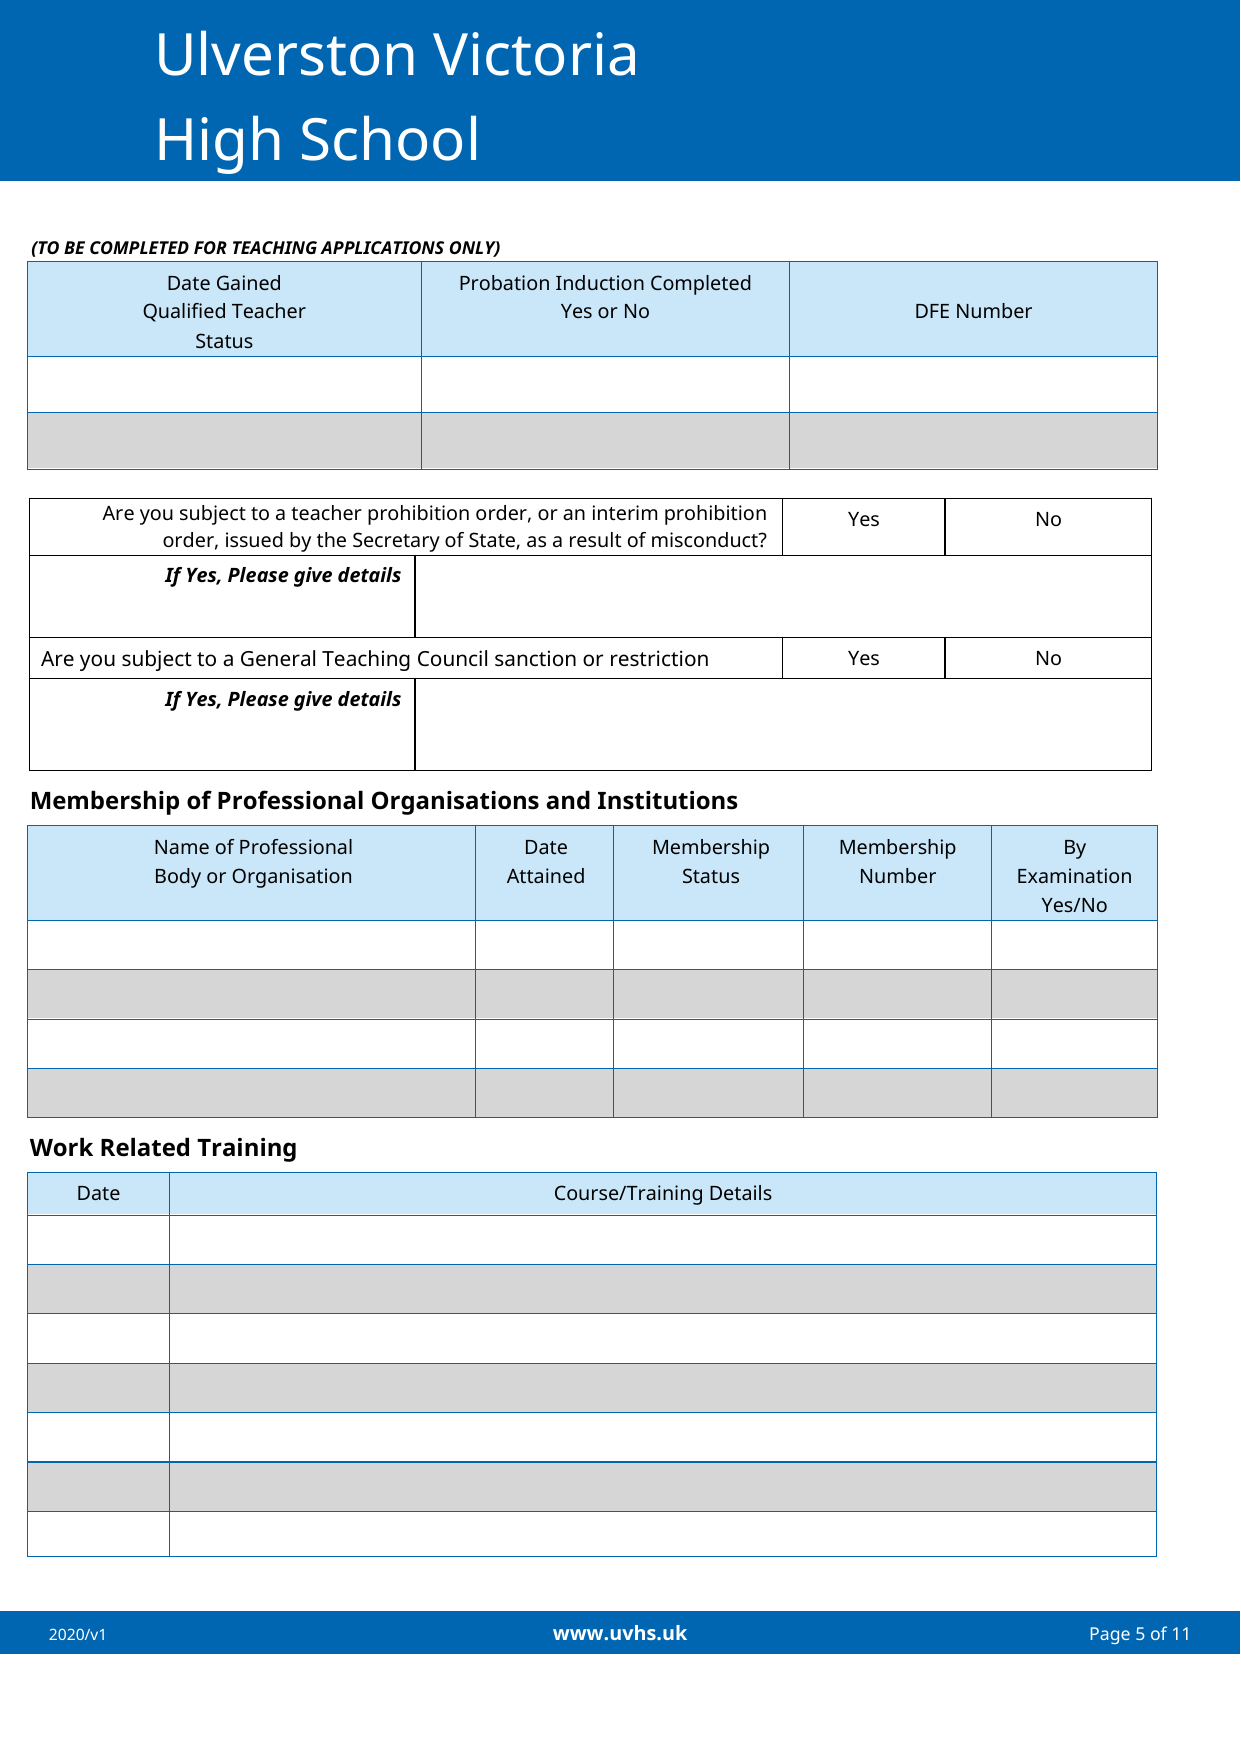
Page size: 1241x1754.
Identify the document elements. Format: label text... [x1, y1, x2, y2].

table_cell [614, 970, 803, 1018]
table_header Date [28, 1173, 169, 1214]
table_cell [28, 1020, 475, 1068]
table_cell [614, 1020, 803, 1068]
table_cell [614, 921, 803, 969]
table_header Date Gained Qualified Teacher Status [28, 262, 421, 356]
table_cell [476, 921, 613, 969]
table_cell [170, 1265, 1156, 1313]
table_cell [28, 1512, 169, 1556]
table_cell [476, 1069, 613, 1117]
table_cell [804, 1069, 991, 1117]
table_cell [992, 970, 1157, 1018]
table_cell If Yes, Please give details [30, 556, 414, 637]
table_cell [28, 1069, 475, 1117]
table_cell [790, 413, 1157, 468]
table_cell [416, 556, 1151, 637]
table_header Are you subject to a teacher prohibition order, or an interim prohibition order, issued by the Secretary of State, as a result of misconduct? [30, 499, 782, 554]
table_header Yes [783, 499, 944, 554]
table_cell [992, 921, 1157, 969]
table_cell [28, 413, 421, 468]
table_cell [476, 1020, 613, 1068]
table_cell [170, 1512, 1156, 1556]
table_cell [416, 679, 1151, 770]
table_cell [28, 1364, 169, 1412]
subtitle Membership of Professional Organisations and Institutions [29, 784, 1166, 817]
table_cell [476, 970, 613, 1018]
table_cell [28, 1216, 169, 1264]
table_cell [614, 1069, 803, 1117]
table_cell [28, 970, 475, 1018]
table_header Probation Induction Completed Yes or No [422, 262, 789, 356]
table_cell Are you subject to a General Teaching Council sanction or restriction [30, 638, 782, 678]
table_cell [804, 1020, 991, 1068]
table_header By Examination Yes/No [992, 826, 1157, 920]
table_header Course/Training Details [170, 1173, 1156, 1214]
table_cell [422, 413, 789, 468]
table_cell [170, 1463, 1156, 1511]
table_cell [422, 357, 789, 412]
table_cell [28, 357, 421, 412]
table_cell No [946, 638, 1151, 678]
table_header Membership Number [804, 826, 991, 920]
table_header DFE Number [790, 262, 1157, 356]
table_header Name of Professional Body or Organisation [28, 826, 475, 920]
table_cell [28, 921, 475, 969]
table_cell [170, 1314, 1156, 1363]
table_cell [804, 970, 991, 1018]
table_cell [28, 1413, 169, 1461]
table_cell [28, 1265, 169, 1313]
table_cell [28, 1314, 169, 1363]
table_cell [170, 1216, 1156, 1264]
text (TO BE COMPLETED FOR TEACHING APPLICATIONS ONLY) [31, 235, 1166, 259]
table_cell [170, 1364, 1156, 1412]
table_cell [992, 1069, 1157, 1117]
table_cell [790, 357, 1157, 412]
table_header No [946, 499, 1151, 554]
table_header Date Attained [476, 826, 613, 920]
table_header Membership Status [614, 826, 803, 920]
table_cell [170, 1413, 1156, 1461]
table_cell If Yes, Please give details [30, 679, 414, 770]
table_cell Yes [783, 638, 944, 678]
subtitle Work Related Training [29, 1131, 1166, 1163]
table_cell [28, 1463, 169, 1511]
table_cell [992, 1020, 1157, 1068]
table_cell [804, 921, 991, 969]
